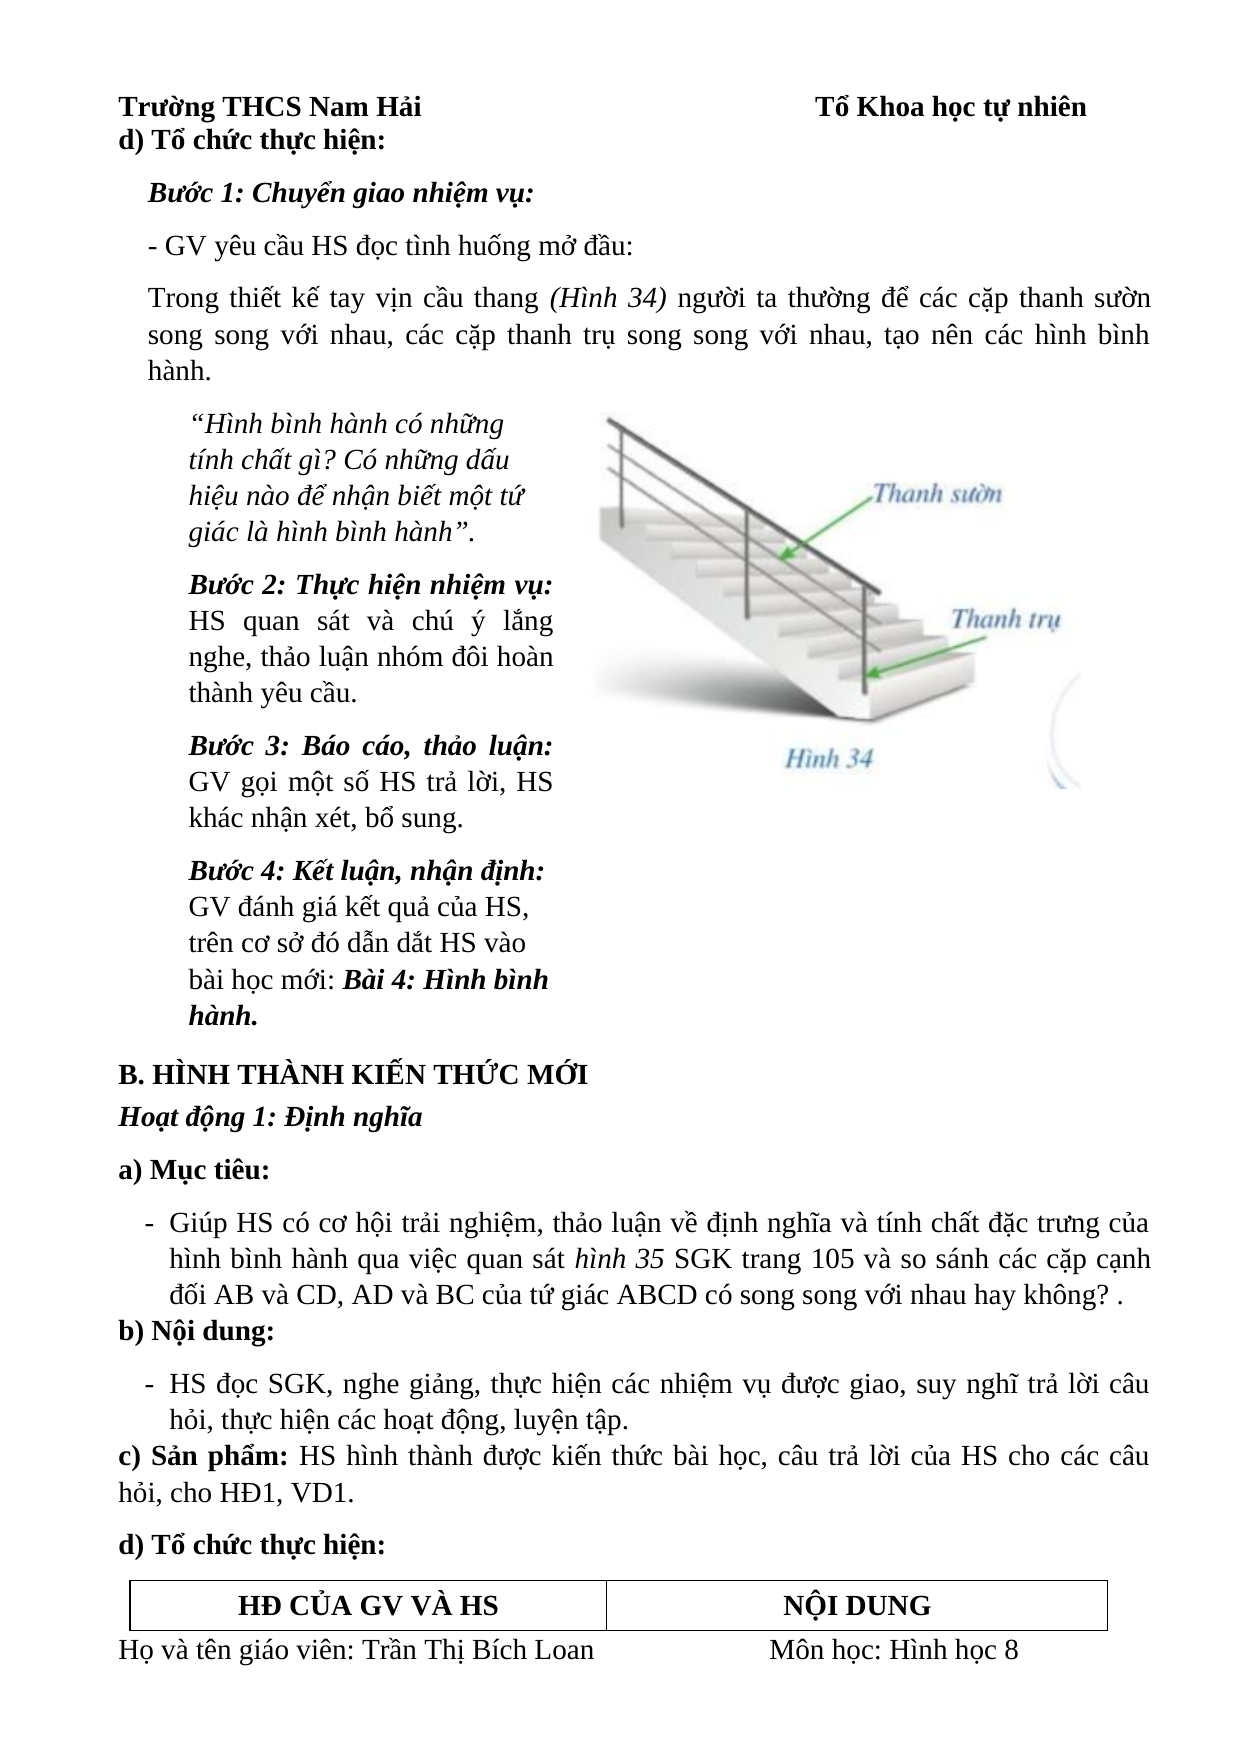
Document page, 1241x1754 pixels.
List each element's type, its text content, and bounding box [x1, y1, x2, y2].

text d) Tổ chức thực hiện: [118, 122, 1152, 156]
text d) Tổ chức thực hiện: [118, 1527, 1152, 1561]
text Hoạt động 1: Định nghĩa [118, 1099, 1152, 1133]
list Giúp HS có cơ hội trải nghiệm, thảo luận về định nghĩa và tính chất đặc trưng của hình bình hành qua việc quan sát hình 35 SGK trang 105 và so sánh các cặp cạnh đối AB và CD, AD và BC của tứ giác ABCD có song song với nhau hay không? . [144, 1205, 1152, 1311]
picture [576, 405, 1081, 789]
table_header [565, 406, 1092, 1051]
text B. HÌNH THÀNH KIẾN THỨC MỚI [118, 1057, 1152, 1091]
text - GV yêu cầu HS đọc tình huống mở đầu: [148, 228, 1152, 261]
text Trong thiết kế tay vịn cầu thang (Hình 34) người ta thường để các cặp thanh sườn song song với nhau, các cặp thanh trụ song song với nhau, tạo nên các hình bình hành. [148, 281, 1152, 386]
text a) Mục tiêu: [118, 1152, 1152, 1186]
text Bước 1: Chuyển giao nhiệm vụ: [148, 175, 1152, 208]
table_header “Hình bình hành có những tính chất gì? Có những dấu hiệu nào để nhận biết một tứ giác là hình bình hành”. Bước 2: Thực hiện nhiệm vụ: HS quan sát và chú ý lắng nghe, thảo luận nhóm đôi hoàn thành yêu cầu. Bước 3: Báo cáo, thảo luận: GV gọi một số HS trả lời, HS khác nhận xét, bổ sung. Bước 4: Kết luận, nhận định: GV đánh giá kết quả của HS, trên cơ sở đó dẫn dắt HS vào bài học mới: Bài 4: Hình bình hành. [174, 406, 565, 1051]
table_header HĐ CỦA GV VÀ HS [131, 1581, 606, 1630]
table_header NỘI DUNG [607, 1581, 1107, 1630]
text b) Nội dung: [118, 1313, 1152, 1347]
list HS đọc SGK, nghe giảng, thực hiện các nhiệm vụ được giao, suy nghĩ trả lời câu hỏi, thực hiện các hoạt động, luyện tập. [144, 1366, 1152, 1436]
text c) Sản phẩm: HS hình thành được kiến thức bài học, câu trả lời của HS cho các câu hỏi, cho HĐ1, VD1. [118, 1438, 1152, 1508]
